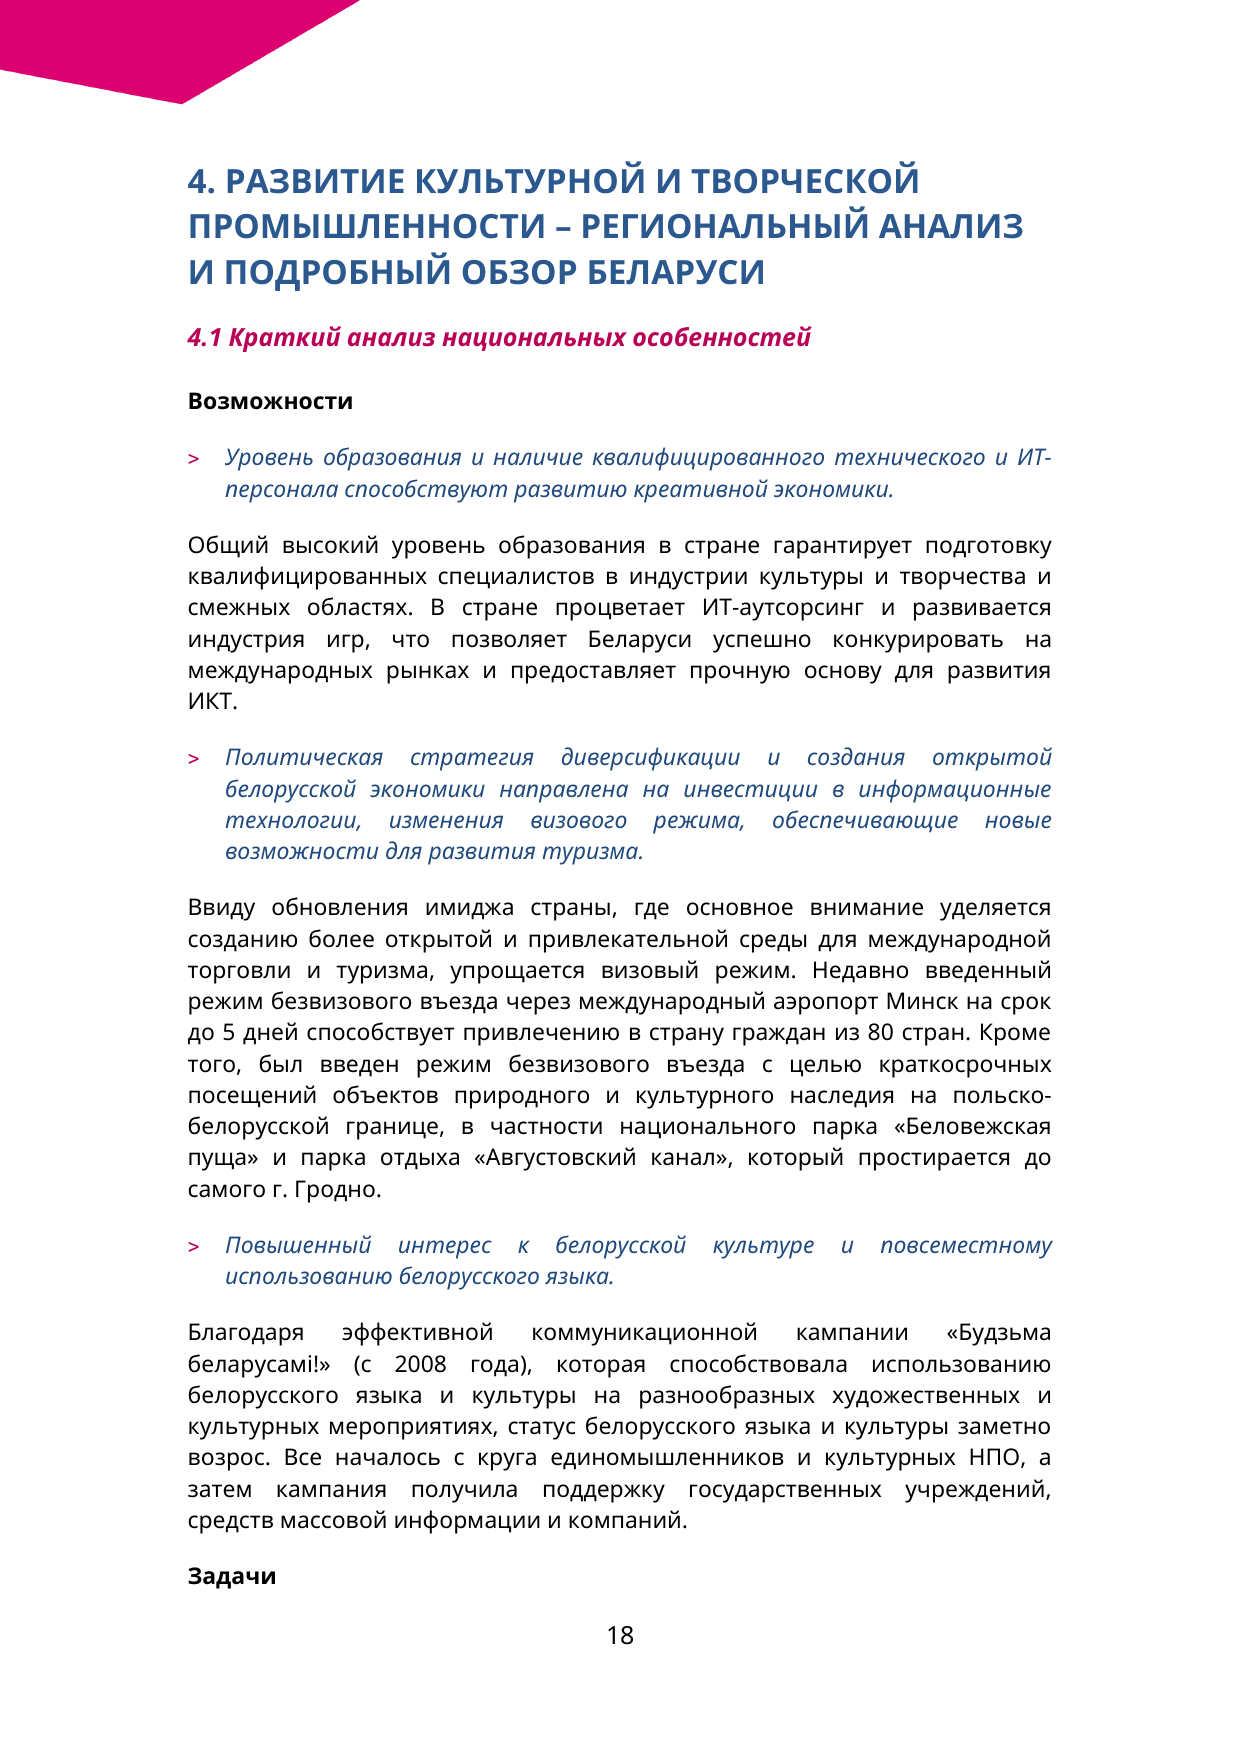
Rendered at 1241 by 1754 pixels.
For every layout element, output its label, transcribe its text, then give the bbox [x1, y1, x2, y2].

text Благодаря эффективной коммуникационной кампании «Будзьма беларусамi!» (с 2008 года), которая способствовала использованию белорусского языка и культуры на разнообразных художественных и культурных мероприятиях, статус белорусского языка и культуры заметно возрос. Все началось с круга единомышленников и культурных НПО, а затем кампания получила поддержку государственных учреждений, средств массовой информации и компаний. [187, 1316, 1053, 1535]
text Общий высокий уровень образования в стране гарантирует подготовку квалифицированных специалистов в индустрии культуры и творчества и смежных областях. В стране процветает ИТ-аутсорсинг и развивается индустрия игр, что позволяет Беларуси успешно конкурировать на международных рынках и предоставляет прочную основу для развития ИКТ. [187, 529, 1053, 716]
text Возможности [187, 385, 1053, 416]
text Повышенный интерес к белорусской культуре и повсеместному использованию белорусского языка. [187, 1229, 1053, 1291]
subtitle 4. Развитие культурной и творческой промышленности – региональный анализ и подробный обзор Беларуси [187, 158, 1053, 294]
text Ввиду обновления имиджа страны, где основное внимание уделяется созданию более открытой и привлекательной среды для международной торговли и туризма, упрощается визовый режим. Недавно введенный режим безвизового въезда через международный аэропорт Минск на срок до 5 дней способствует привлечению в страну граждан из 80 стран. Кроме того, был введен режим безвизового въезда с целью краткосрочных посещений объектов природного и культурного наследия на польско-белорусской границе, в частности национального парка «Беловежская пуща» и парка отдыха «Августовский канал», который простирается до самого г. Гродно. [187, 891, 1053, 1204]
subtitle 4.1 Краткий анализ национальных особенностей [187, 319, 1053, 353]
picture [0, 0, 375, 113]
list Задачи [187, 1560, 1053, 1591]
text Уровень образования и наличие квалифицированного технического и ИТ-персонала способствуют развитию креативной экономики. [187, 441, 1053, 504]
text Политическая стратегия диверсификации и создания открытой белорусской экономики направлена на инвестиции в информационные технологии, изменения визового режима, обеспечивающие новые возможности для развития туризма. [187, 741, 1053, 866]
